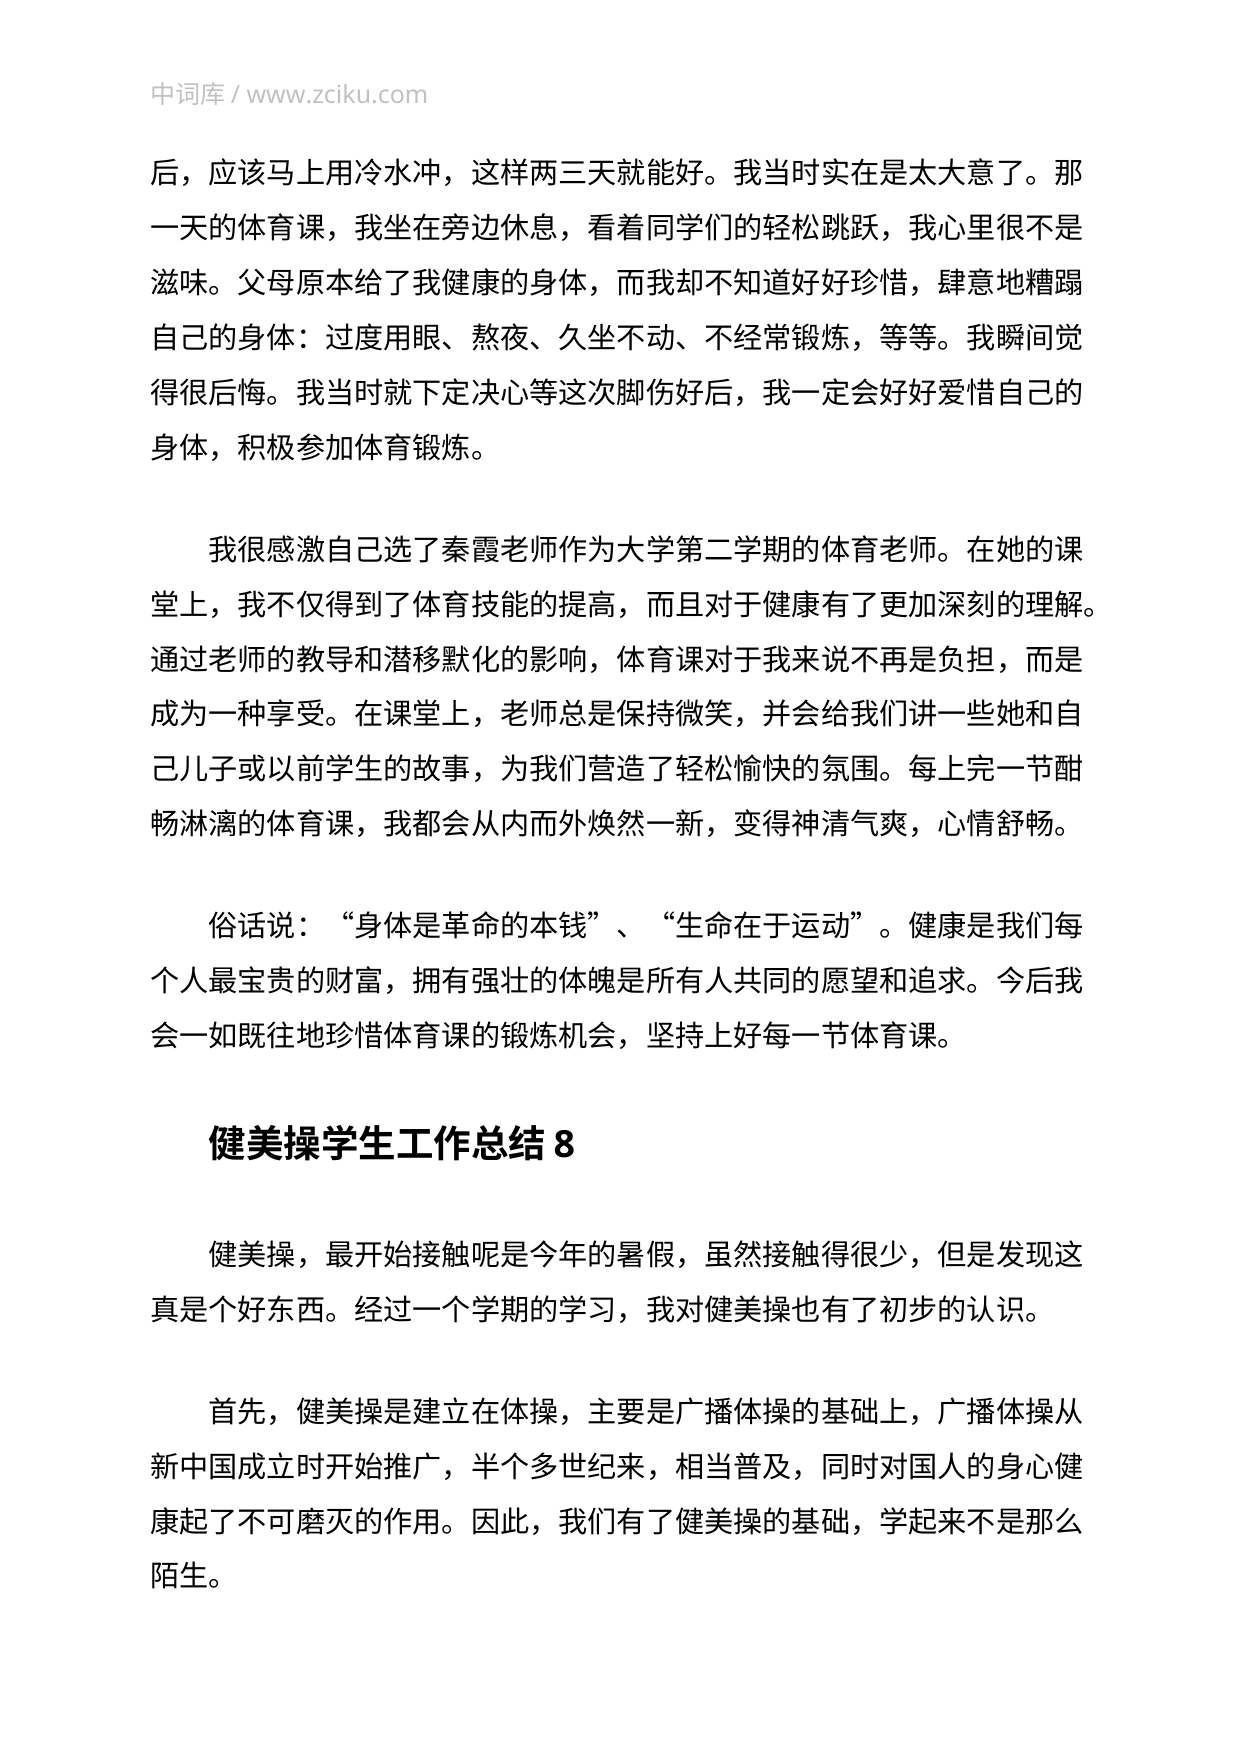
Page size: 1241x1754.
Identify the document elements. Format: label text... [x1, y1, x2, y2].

text 俗话说：“身体是革命的本钱”、“生命在于运动”。健康是我们每个人最宝贵的财富，拥有强壮的体魄是所有人共同的愿望和追求。今后我会一如既往地珍惜体育课的锻炼机会，坚持上好每一节体育课。 [150, 902, 1090, 1054]
text 健美操，最开始接触呢是今年的暑假，虽然接触得很少，但是发现这真是个好东西。经过一个学期的学习，我对健美操也有了初步的认识。 [150, 1232, 1090, 1329]
text 首先，健美操是建立在体操，主要是广播体操的基础上，广播体操从新中国成立时开始推广，半个多世纪来，相当普及，同时对国人的身心健康起了不可磨灭的作用。因此，我们有了健美操的基础，学起来不是那么陌生。 [150, 1388, 1090, 1595]
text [150, 150, 1090, 467]
text 健美操学生工作总结8 [150, 1114, 1090, 1168]
text 我很感激自己选了秦霞老师作为大学第二学期的体育老师。在她的课堂上，我不仅得到了体育技能的提高，而且对于健康有了更加深刻的理解。通过老师的教导和潜移默化的影响，体育课对于我来说不再是负担，而是成为一种享受。在课堂上，老师总是保持微笑，并会给我们讲一些她和自己儿子或以前学生的故事，为我们营造了轻松愉快的氛围。每上完一节酣畅淋漓的体育课，我都会从内而外焕然一新，变得神清气爽，心情舒畅。 [150, 526, 1090, 843]
